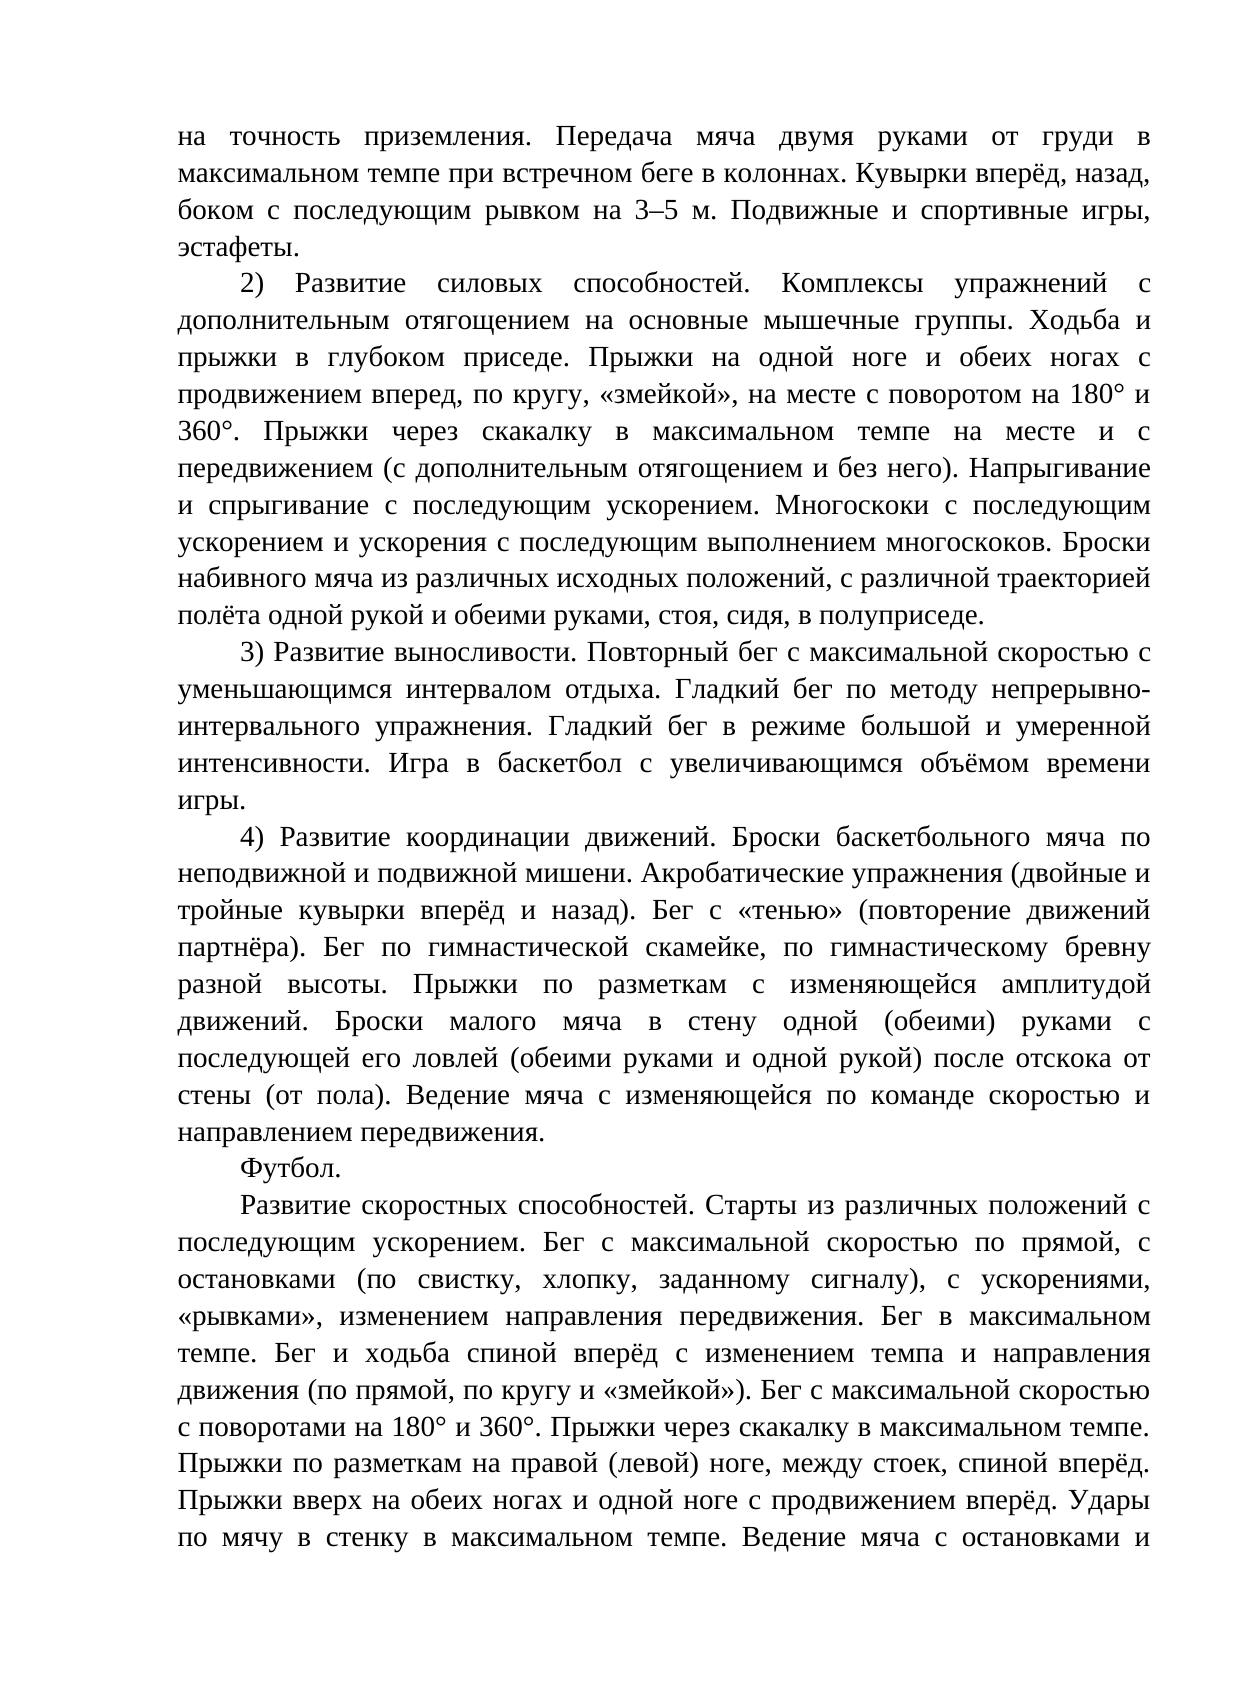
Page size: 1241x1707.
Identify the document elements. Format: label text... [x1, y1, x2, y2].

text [177, 1187, 1152, 1553]
text 2) Развитие силовых способностей. Комплексы упражнений с дополнительным отягощением на основные мышечные группы. Ходьба и прыжки в глубоком приседе. Прыжки на одной ноге и обеих ногах с продвижением вперед, по кругу, «змейкой», на месте с поворотом на 180° и 360°. Прыжки через скакалку в максимальном темпе на месте и с передвижением (с дополнительным отягощением и без него). Напрыгивание и спрыгивание с последующим ускорением. Многоскоки с последующим ускорением и ускорения с последующим выполнением многоскоков. Броски набивного мяча из различных исходных положений, с различной траекторией полёта одной рукой и обеими руками, стоя, сидя, в полуприседе. [177, 266, 1152, 631]
text 4) Развитие координации движений. Броски баскетбольного мяча по неподвижной и подвижной мишени. Акробатические упражнения (двойные и тройные кувырки вперёд и назад). Бег с «тенью» (повторение движений партнёра). Бег по гимнастической скамейке, по гимнастическому бревну разной высоты. Прыжки по разметкам с изменяющейся амплитудой движений. Броски малого мяча в стену одной (обеими) руками с последующей его ловлей (обеими руками и одной рукой) после отскока от стены (от пола). Ведение мяча с изменяющейся по команде скоростью и направлением передвижения. [177, 819, 1152, 1147]
text 3) Развитие выносливости. Повторный бег с максимальной скоростью с уменьшающимся интервалом отдыха. Гладкий бег по методу непрерывно-интервального упражнения. Гладкий бег в режиме большой и умеренной интенсивности. Игра в баскетбол с увеличивающимся объёмом времени игры. [177, 634, 1152, 815]
text Футбол. [177, 1151, 1152, 1184]
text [177, 118, 1152, 262]
